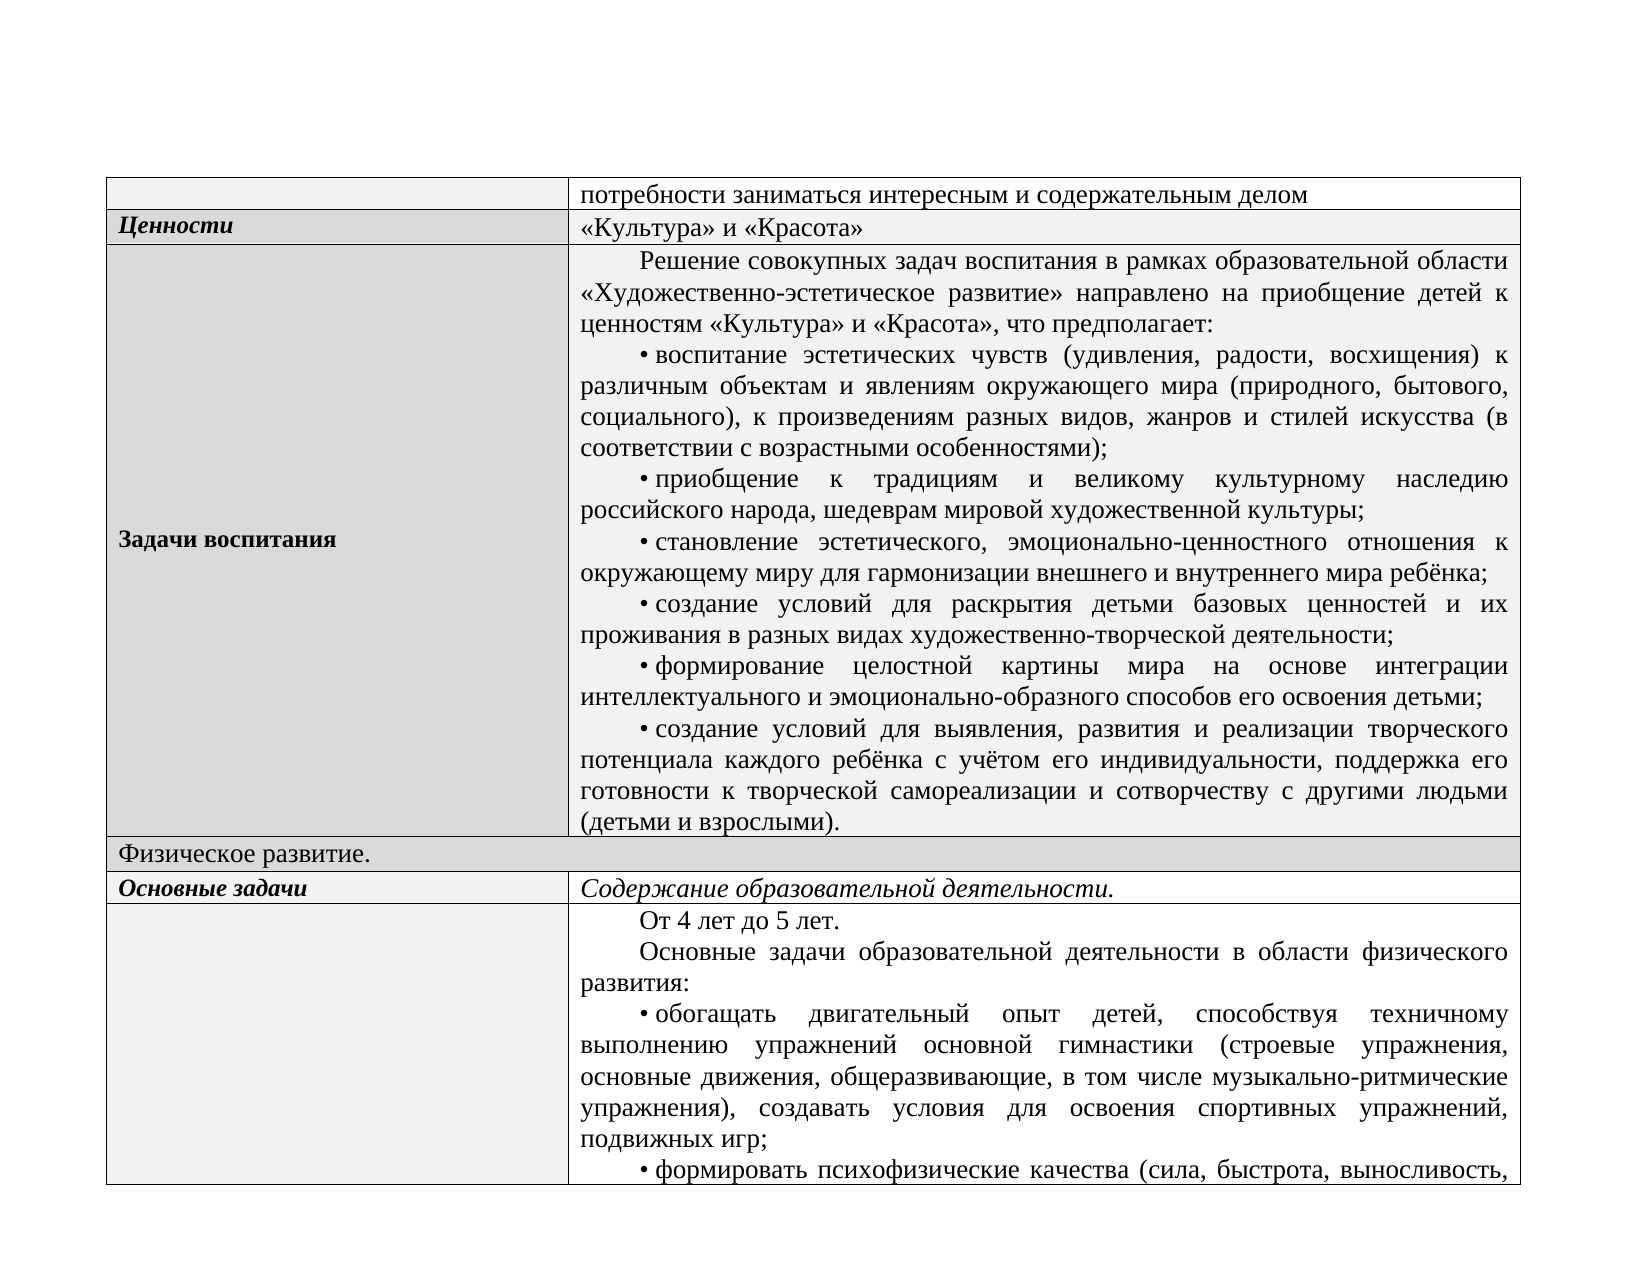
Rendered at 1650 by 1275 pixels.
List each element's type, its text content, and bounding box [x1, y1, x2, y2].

table_cell Основные задачи [107, 872, 568, 903]
table_cell «Культура» и «Красота» [569, 210, 1520, 243]
table_cell Содержание образовательной деятельности. [569, 872, 1520, 903]
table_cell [107, 904, 568, 1184]
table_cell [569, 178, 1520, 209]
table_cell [107, 178, 568, 209]
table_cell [569, 904, 1520, 1184]
table_cell Решение совокупных задач воспитания в рамках образовательной области «Художественно-эстетическое развитие» направлено на приобщение детей к ценностям «Культура» и «Красота», что предполагает: воспитание эстетических чувств (удивления, радости, восхищения) к различным объектам и явлениям окружающего мира (природного, бытового, социального), к произведениям разных видов, жанров и стилей искусства (в соответствии с возрастными особенностями); приобщение к традициям и великому культурному наследию российского народа, шедеврам мировой художественной культуры; становление эстетического, эмоционально-ценностного отношения к окружающему миру для гармонизации внешнего и внутреннего мира ребёнка; создание условий для раскрытия детьми базовых ценностей и их проживания в разных видах художественно-творческой деятельности; формирование целостной картины мира на основе интеграции интеллектуального и эмоционально-образного способов его освоения детьми; создание условий для выявления, развития и реализации творческого потенциала каждого ребёнка с учётом его индивидуальности, поддержка его готовности к творческой самореализации и сотворчеству с другими людьми (детьми и взрослыми). [569, 245, 1520, 836]
table_cell Ценности [107, 210, 568, 243]
table_cell Задачи воспитания [107, 245, 568, 836]
table_cell Физическое развитие. [107, 837, 1520, 871]
